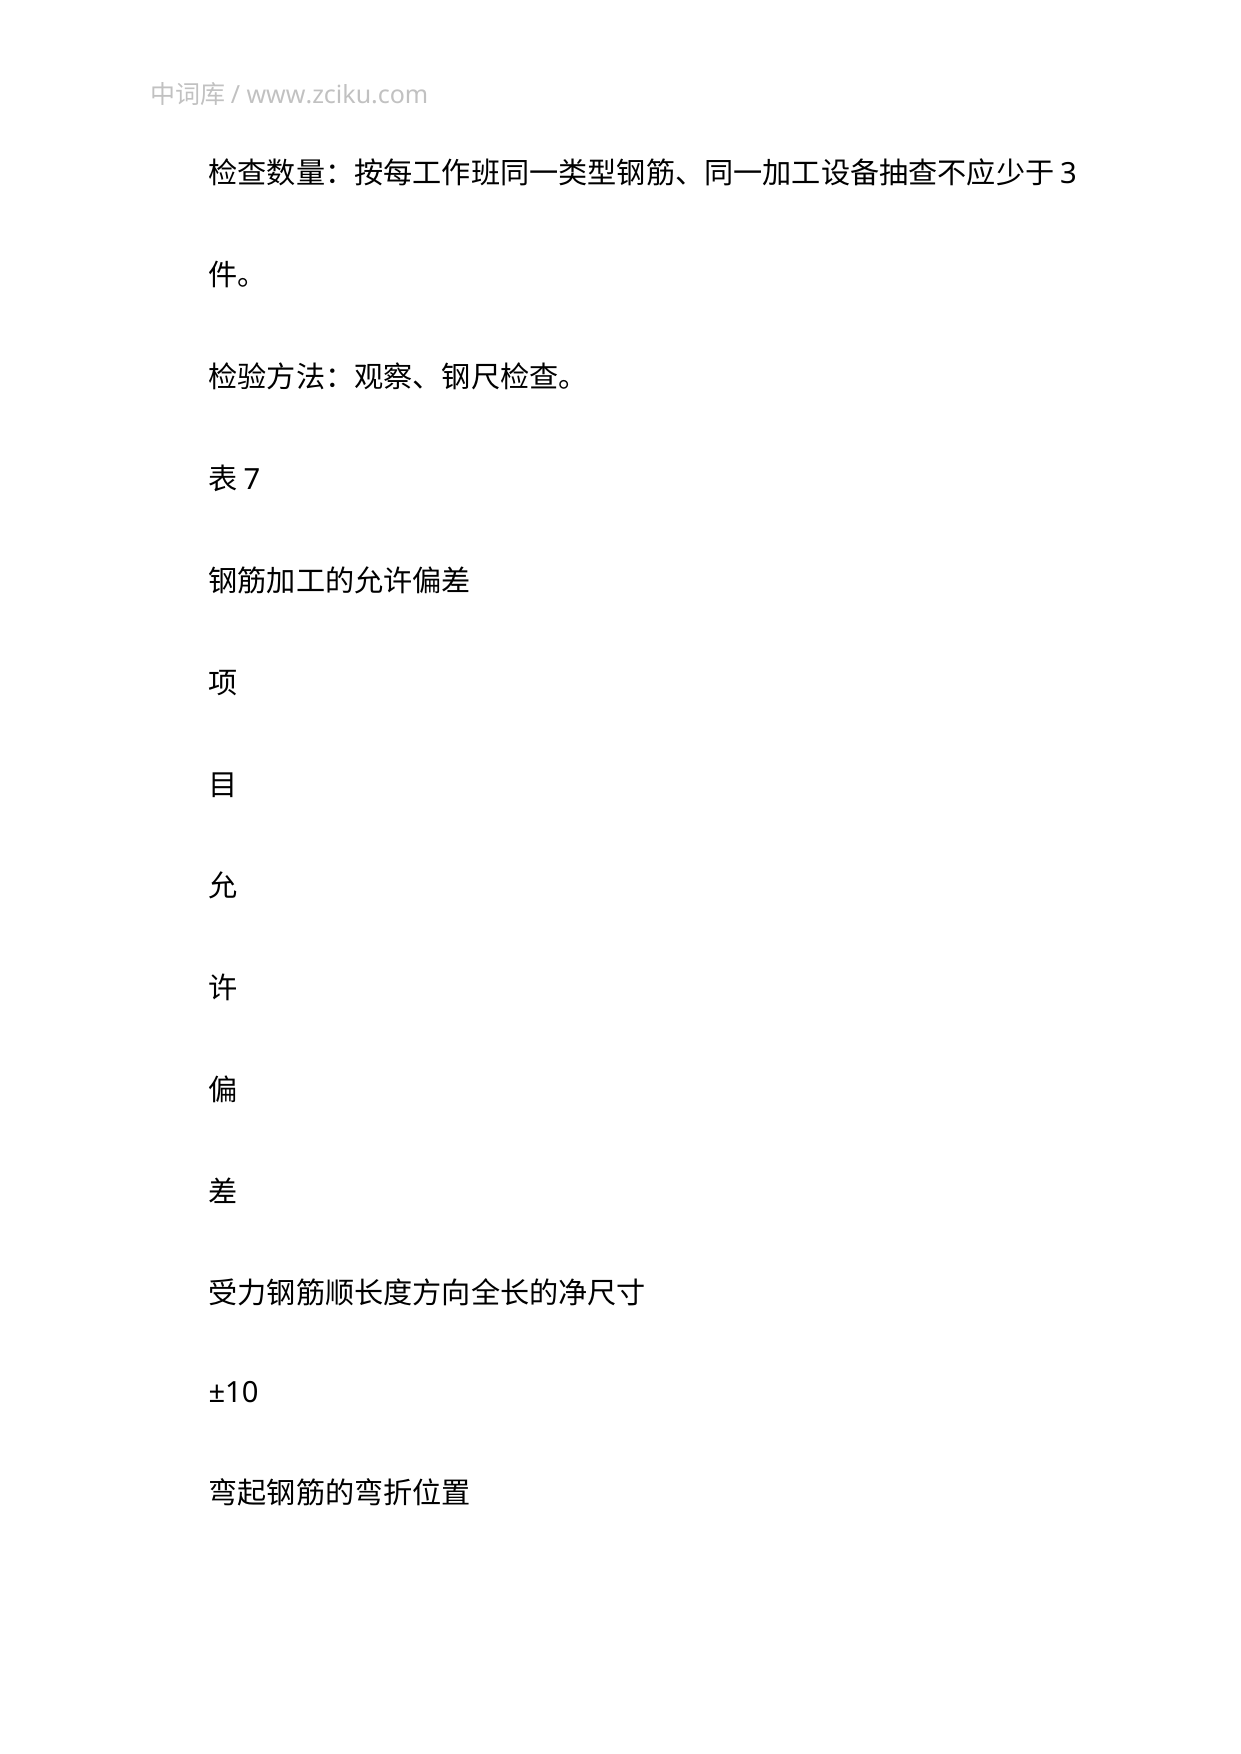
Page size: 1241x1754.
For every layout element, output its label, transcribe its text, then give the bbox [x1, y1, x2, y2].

text 弯起钢筋的弯折位置 [150, 1470, 1090, 1512]
text ±10 [150, 1372, 1090, 1411]
text 差 [150, 1168, 1090, 1210]
text 件。 [150, 252, 1090, 294]
text 受力钢筋顺长度方向全长的净尺寸 [150, 1270, 1090, 1312]
text 检查数量：按每工作班同一类型钢筋、同一加工设备抽查不应少于3 [150, 150, 1090, 192]
text 检验方法：观察、钢尺检查。 [150, 354, 1090, 396]
text 偏 [150, 1066, 1090, 1109]
text 允 [150, 863, 1090, 905]
text 表7 [150, 456, 1090, 498]
text 许 [150, 964, 1090, 1007]
text 项 [150, 659, 1090, 702]
text 钢筋加工的允许偏差 [150, 557, 1090, 600]
text 目 [150, 761, 1090, 803]
